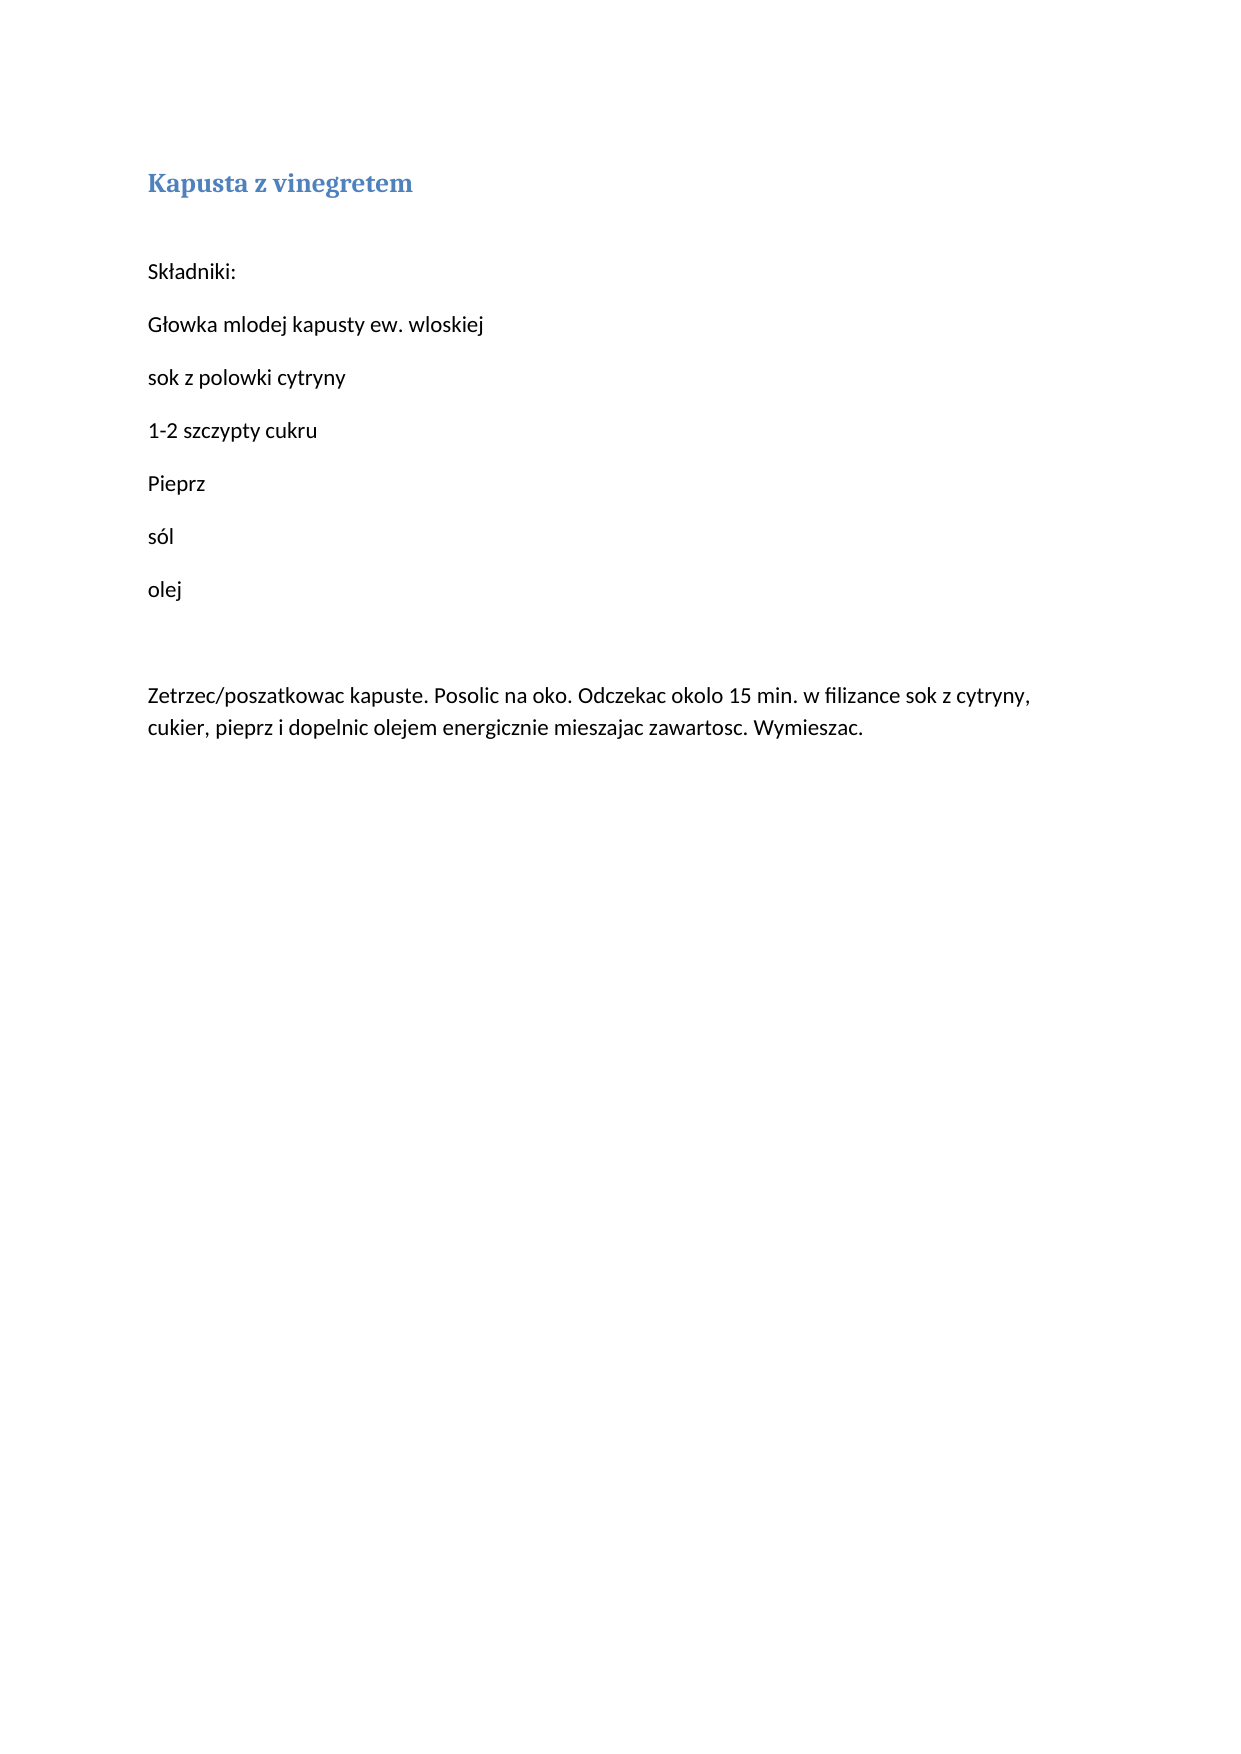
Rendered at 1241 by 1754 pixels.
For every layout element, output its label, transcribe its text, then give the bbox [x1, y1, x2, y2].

text sól [148, 522, 1093, 550]
text sok z polowki cytryny [148, 363, 1093, 391]
text olej [148, 575, 1093, 603]
text Głowka mlodej kapusty ew. wloskiej [148, 310, 1093, 338]
text Zetrzec/poszatkowac kapuste. Posolic na oko. Odczekac okolo 15 min. w filizance sok z cytryny, cukier, pieprz i dopelnic olejem energicznie mieszajac zawartosc. Wymieszac. [148, 681, 1093, 742]
text 1-2 szczypty cukru [148, 416, 1093, 444]
text Składniki: [148, 257, 1093, 285]
text Pieprz [148, 469, 1093, 497]
subtitle Kapusta z vinegretem [148, 168, 1093, 199]
